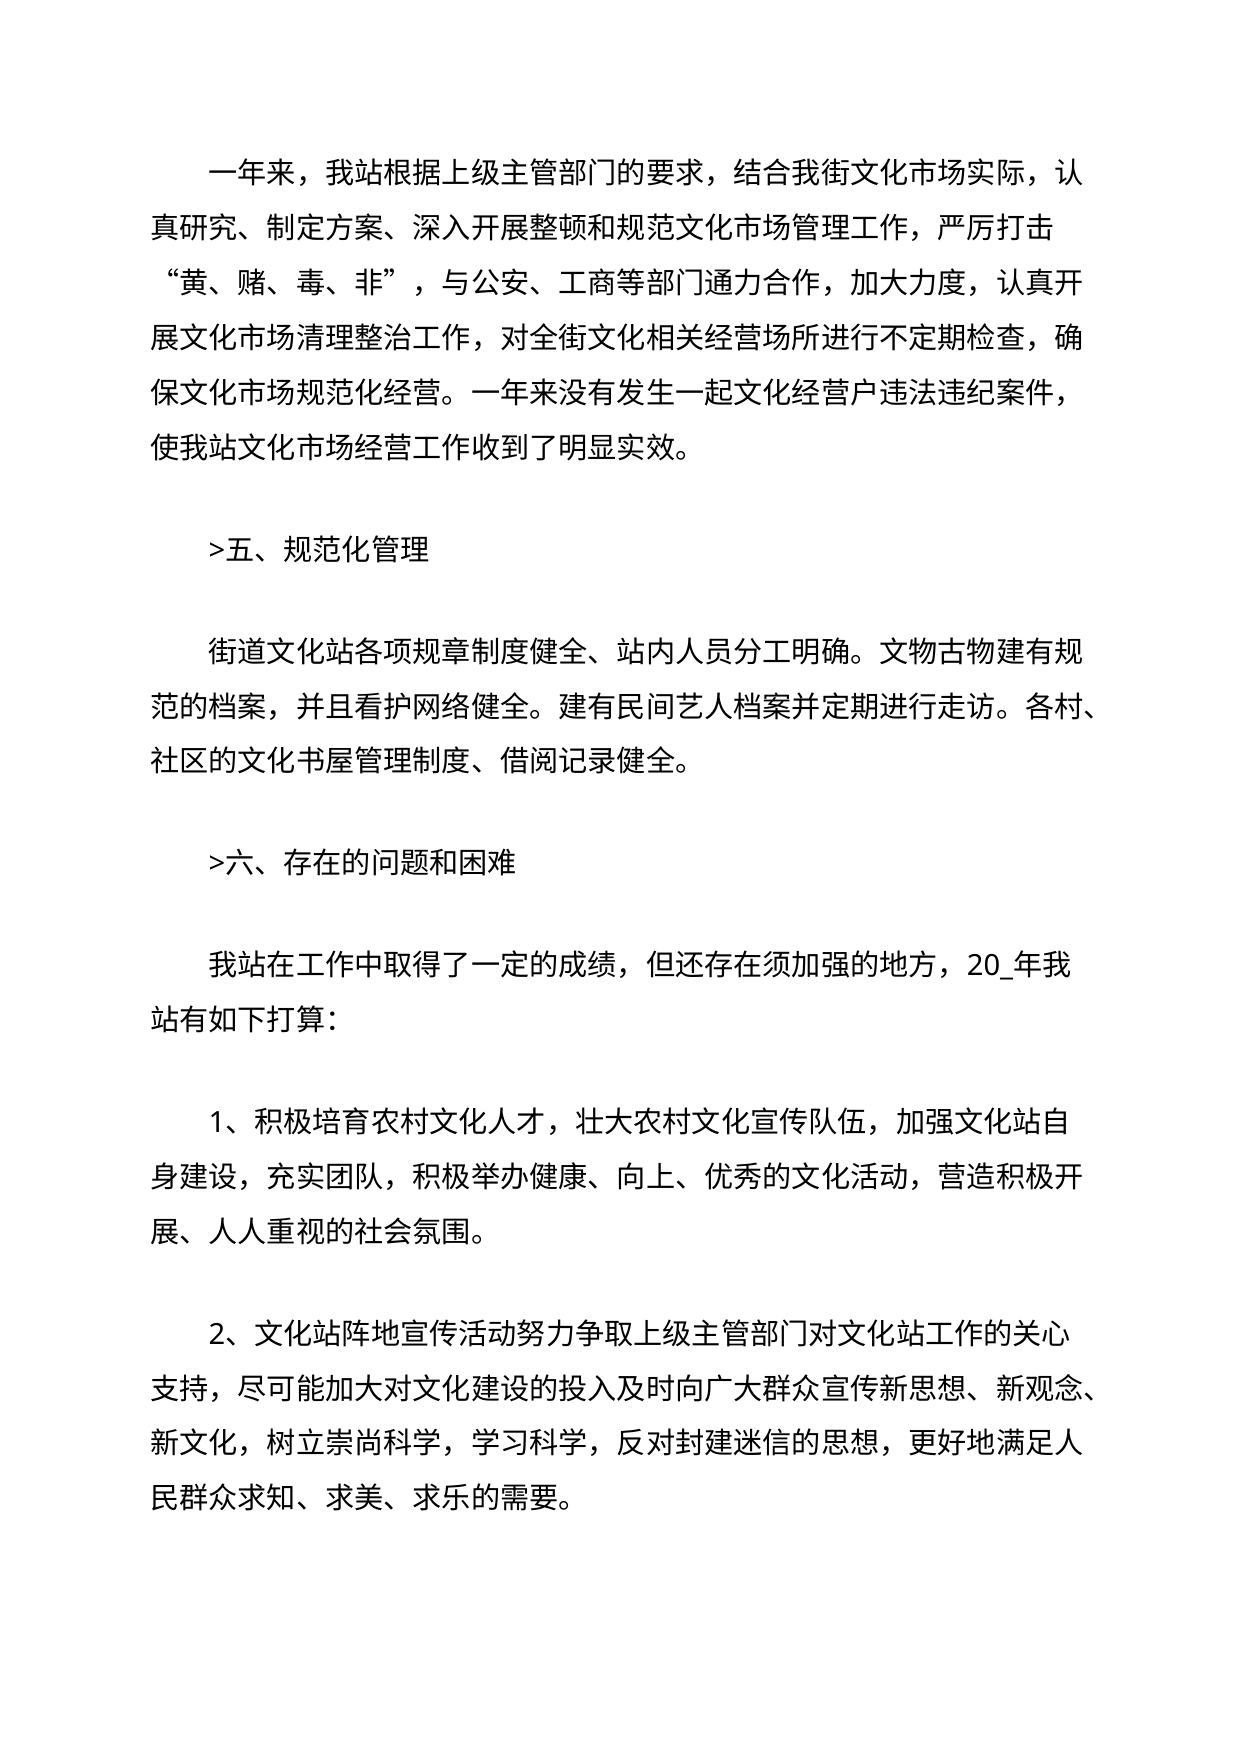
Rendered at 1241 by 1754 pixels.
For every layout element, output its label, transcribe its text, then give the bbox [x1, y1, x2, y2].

text >六、存在的问题和困难 [150, 840, 1090, 882]
text 2、文化站阵地宣传活动努力争取上级主管部门对文化站工作的关心支持，尽可能加大对文化建设的投入及时向广大群众宣传新思想、新观念、新文化，树立崇尚科学，学习科学，反对封建迷信的思想，更好地满足人民群众求知、求美、求乐的需要。 [150, 1310, 1090, 1517]
text >五、规范化管理 [150, 526, 1090, 569]
text 一年来，我站根据上级主管部门的要求，结合我街文化市场实际，认真研究、制定方案、深入开展整顿和规范文化市场管理工作，严厉打击“黄、赌、毒、非”，与公安、工商等部门通力合作，加大力度，认真开展文化市场清理整治工作，对全街文化相关经营场所进行不定期检查，确保文化市场规范化经营。一年来没有发生一起文化经营户违法违纪案件，使我站文化市场经营工作收到了明显实效。 [150, 150, 1090, 467]
text 街道文化站各项规章制度健全、站内人员分工明确。文物古物建有规范的档案，并且看护网络健全。建有民间艺人档案并定期进行走访。各村、社区的文化书屋管理制度、借阅记录健全。 [150, 628, 1090, 780]
text 1、积极培育农村文化人才，壮大农村文化宣传队伍，加强文化站自身建设，充实团队，积极举办健康、向上、优秀的文化活动，营造积极开展、人人重视的社会氛围。 [150, 1098, 1090, 1251]
text 我站在工作中取得了一定的成绩，但还存在须加强的地方，20_年我站有如下打算： [150, 942, 1090, 1039]
